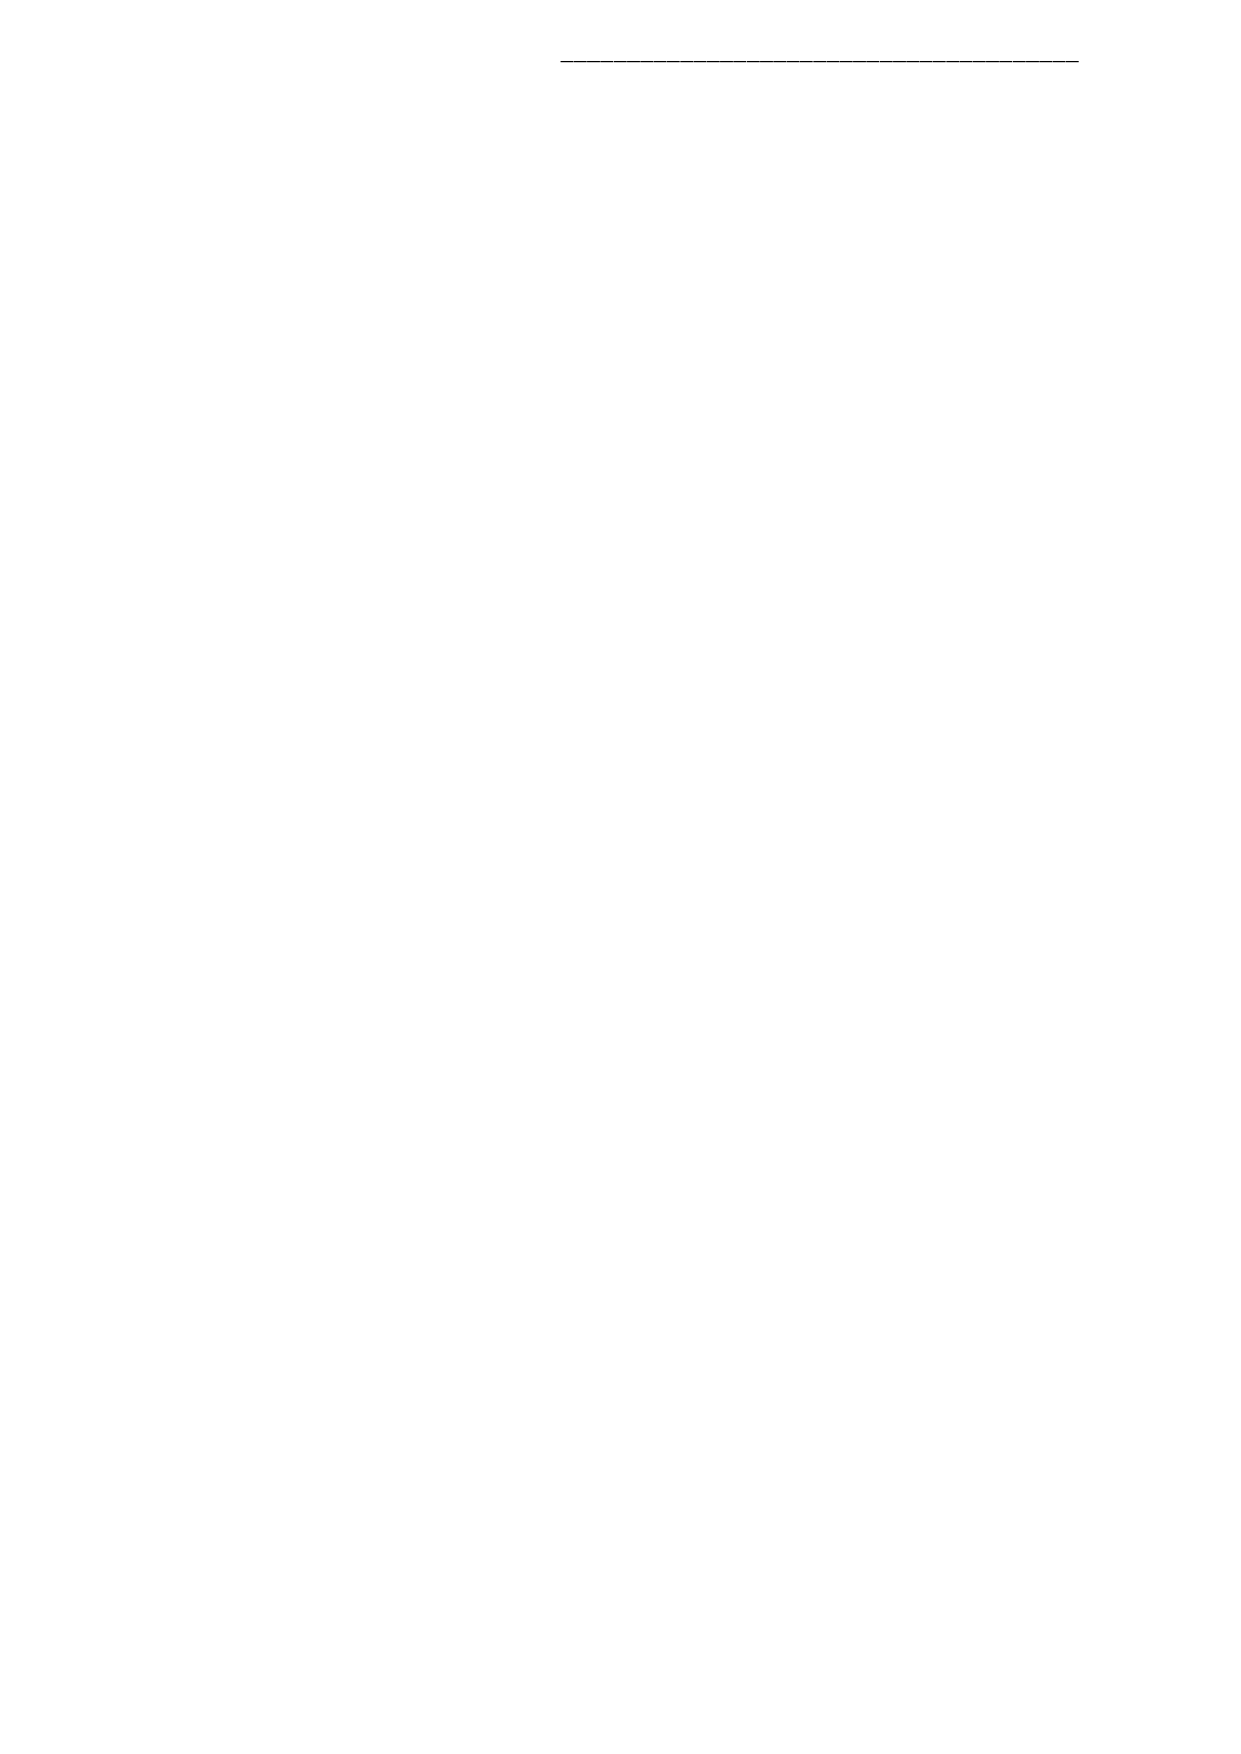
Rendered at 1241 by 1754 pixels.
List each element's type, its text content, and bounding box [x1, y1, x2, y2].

text _______________________________________ [493, 36, 1117, 65]
